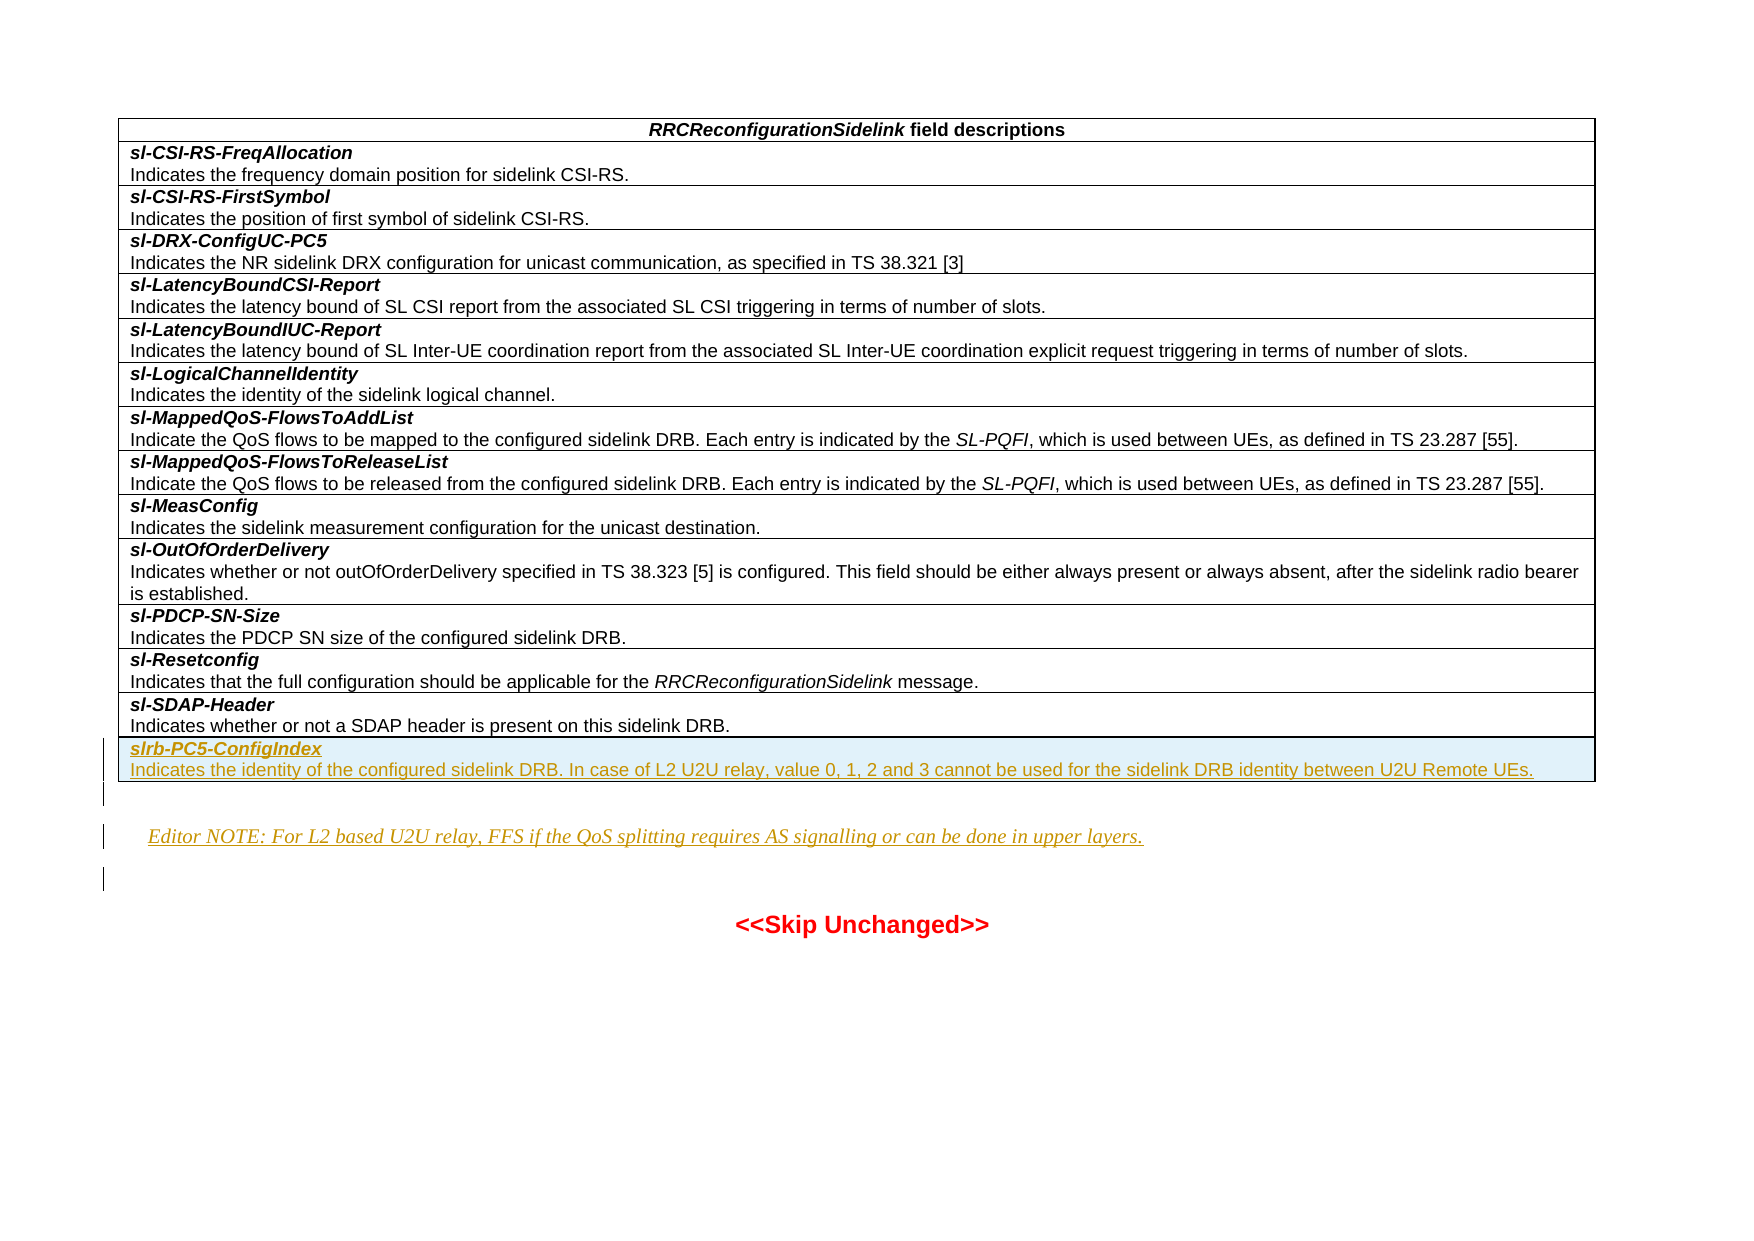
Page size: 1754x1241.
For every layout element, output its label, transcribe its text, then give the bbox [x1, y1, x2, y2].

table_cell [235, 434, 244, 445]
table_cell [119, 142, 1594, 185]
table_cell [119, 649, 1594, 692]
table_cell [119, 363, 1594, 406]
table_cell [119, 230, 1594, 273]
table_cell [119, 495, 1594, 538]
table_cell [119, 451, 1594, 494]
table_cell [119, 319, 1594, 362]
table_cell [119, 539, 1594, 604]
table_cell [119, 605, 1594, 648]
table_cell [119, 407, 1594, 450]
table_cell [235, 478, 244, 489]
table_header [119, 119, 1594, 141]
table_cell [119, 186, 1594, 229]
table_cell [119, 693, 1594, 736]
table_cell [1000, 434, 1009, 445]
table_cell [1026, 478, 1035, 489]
text <<Skip Unchanged>> [118, 910, 1606, 939]
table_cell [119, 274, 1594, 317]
